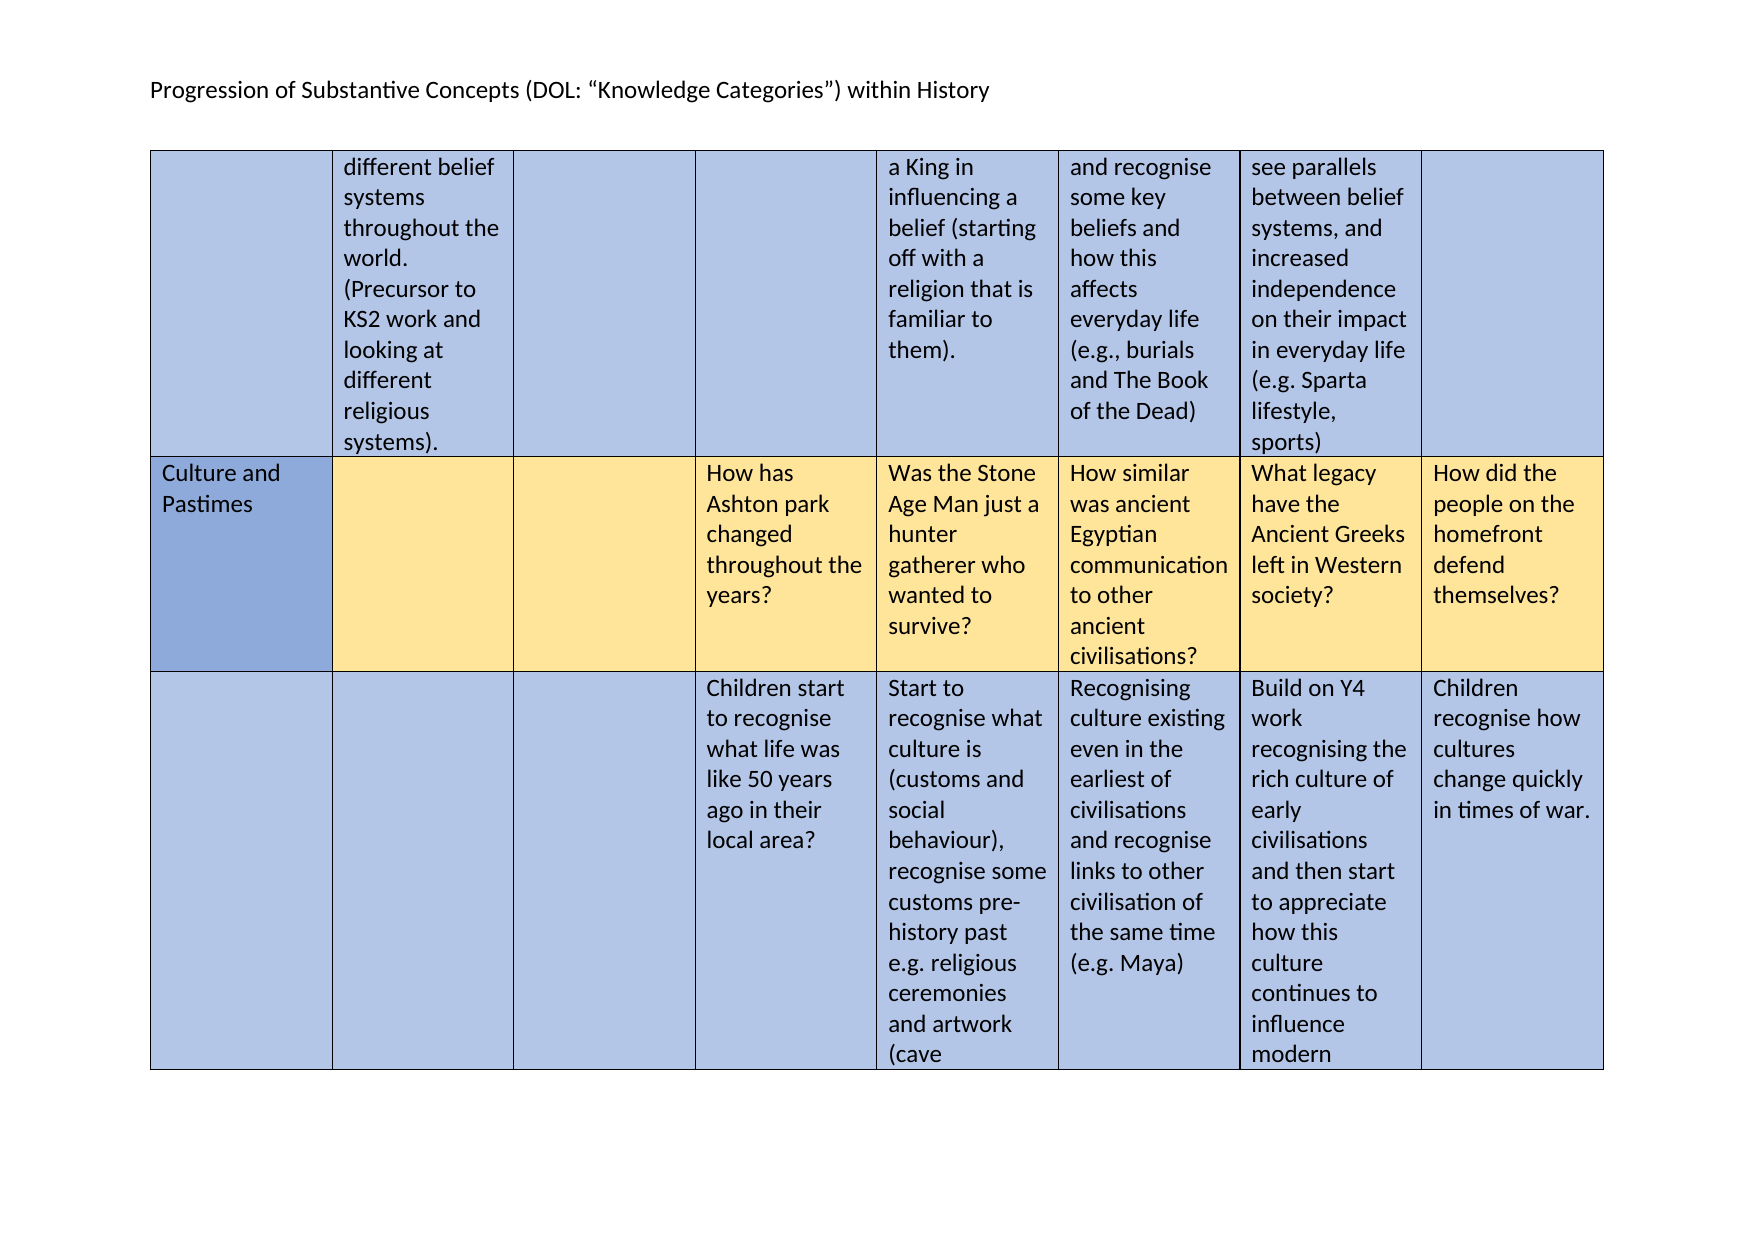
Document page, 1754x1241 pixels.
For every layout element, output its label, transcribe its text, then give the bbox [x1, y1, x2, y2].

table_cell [877, 672, 1058, 1069]
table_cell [877, 151, 1058, 456]
table_cell [333, 457, 513, 671]
table_cell [696, 151, 876, 456]
table_cell [514, 672, 695, 1069]
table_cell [1059, 672, 1239, 1069]
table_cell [1241, 151, 1421, 456]
table_cell [514, 457, 695, 671]
table_cell How has Ashton park changed throughout the years? [696, 457, 876, 671]
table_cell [1422, 672, 1603, 1069]
table_cell [151, 151, 332, 456]
table_cell What legacy have the Ancient Greeks left in Western society? [1241, 457, 1421, 671]
table_cell [1422, 151, 1603, 456]
table_cell [333, 672, 513, 1069]
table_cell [1241, 672, 1421, 1069]
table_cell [333, 151, 513, 456]
table_cell How similar was ancient Egyptian communication to other ancient civilisations? [1059, 457, 1239, 671]
table_cell Culture and Pastimes [151, 457, 332, 671]
table_cell [151, 672, 332, 1069]
table_cell [514, 151, 695, 456]
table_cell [696, 672, 876, 1069]
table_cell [1059, 151, 1239, 456]
table_cell Was the Stone Age Man just a hunter gatherer who wanted to survive? [877, 457, 1058, 671]
table_cell How did the people on the homefront defend themselves? [1422, 457, 1603, 671]
